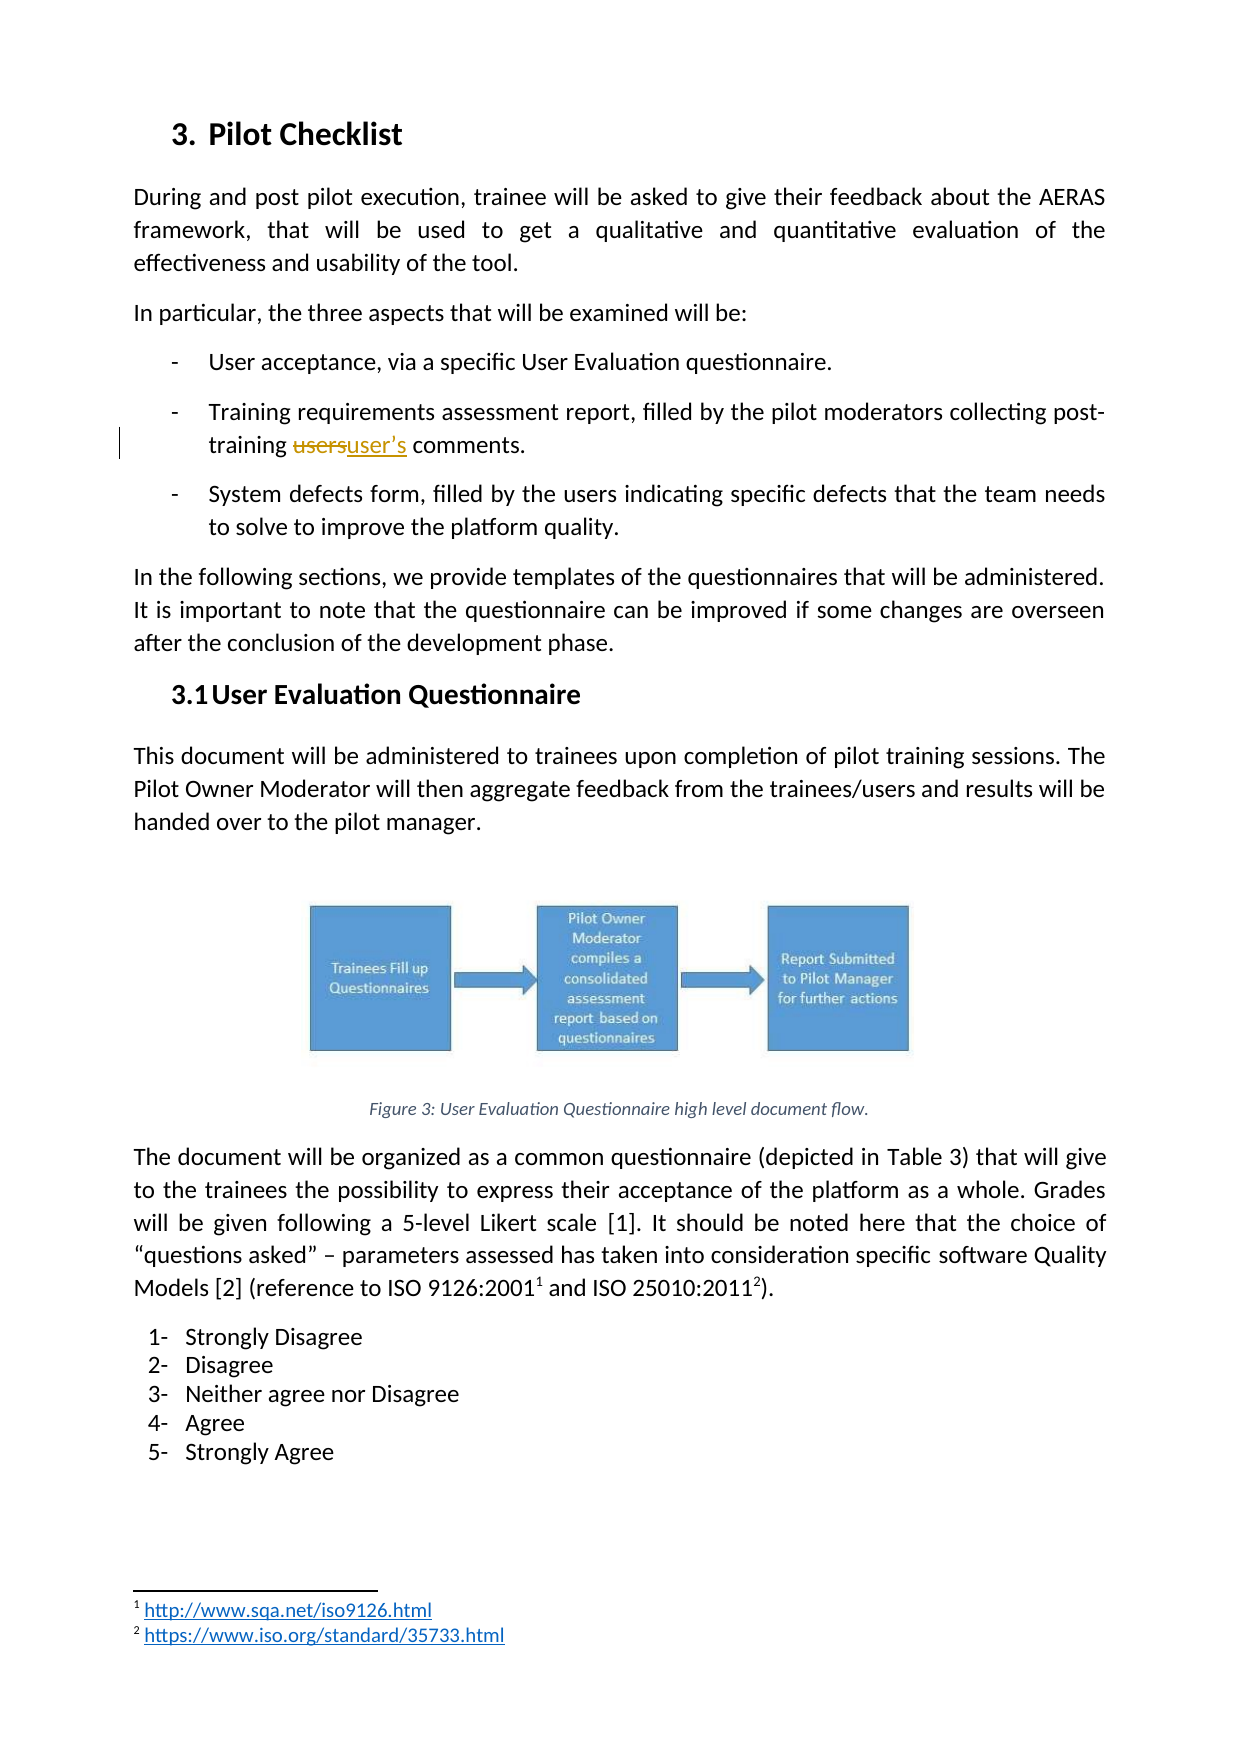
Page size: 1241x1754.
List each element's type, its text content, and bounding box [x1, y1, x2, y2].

list Agree [148, 1408, 1093, 1437]
text Figure 3: User Evaluation Questionnaire high level document flow. [133, 1097, 1107, 1120]
list Strongly Disagree [148, 1322, 1093, 1351]
text In the following sections, we provide templates of the questionnaires that will be administered. It is important to note that the questionnaire can be improved if some changes are overseen after the conclusion of the development phase. [133, 561, 1107, 657]
list Training requirements assessment report, filled by the pilot moderators collecting post-training comments. [171, 396, 1107, 459]
list System defects form, filled by the users indicating specific defects that the team needs to solve to improve the platform quality. [171, 478, 1107, 542]
text The document will be organized as a common questionnaire (depicted in Table 3) that will give to the trainees the possibility to express their acceptance of the platform as a whole. Grades will be given following a 5-level Likert scale. It should be noted here that the choice of “questions asked” – parameters assessed has taken into consideration specific software Quality Models (reference to ISO 9126:2001 and ISO 25010:2011). [133, 1141, 1107, 1303]
list User acceptance, via a specific User Evaluation questionnaire. [171, 346, 1107, 377]
list Neither agree nor Disagree [148, 1379, 1093, 1408]
list Strongly Agree [148, 1437, 1093, 1466]
text During and post pilot execution, trainee will be asked to give their feedback about the AERAS framework, that will be used to get a qualitative and quantitative evaluation of the effectiveness and usability of the tool. [133, 181, 1107, 278]
text In particular, the three aspects that will be examined will be: [133, 297, 1107, 327]
picture [301, 884, 939, 1079]
text This document will be administered to trainees upon completion of pilot training sessions. The Pilot Owner Moderator will then aggregate feedback from the trainees/users and results will be handed over to the pilot manager. [133, 740, 1107, 836]
subtitle Pilot Checklist [171, 112, 1107, 153]
list Disagree [148, 1351, 1093, 1379]
subtitle User Evaluation Questionnaire [171, 676, 1107, 712]
